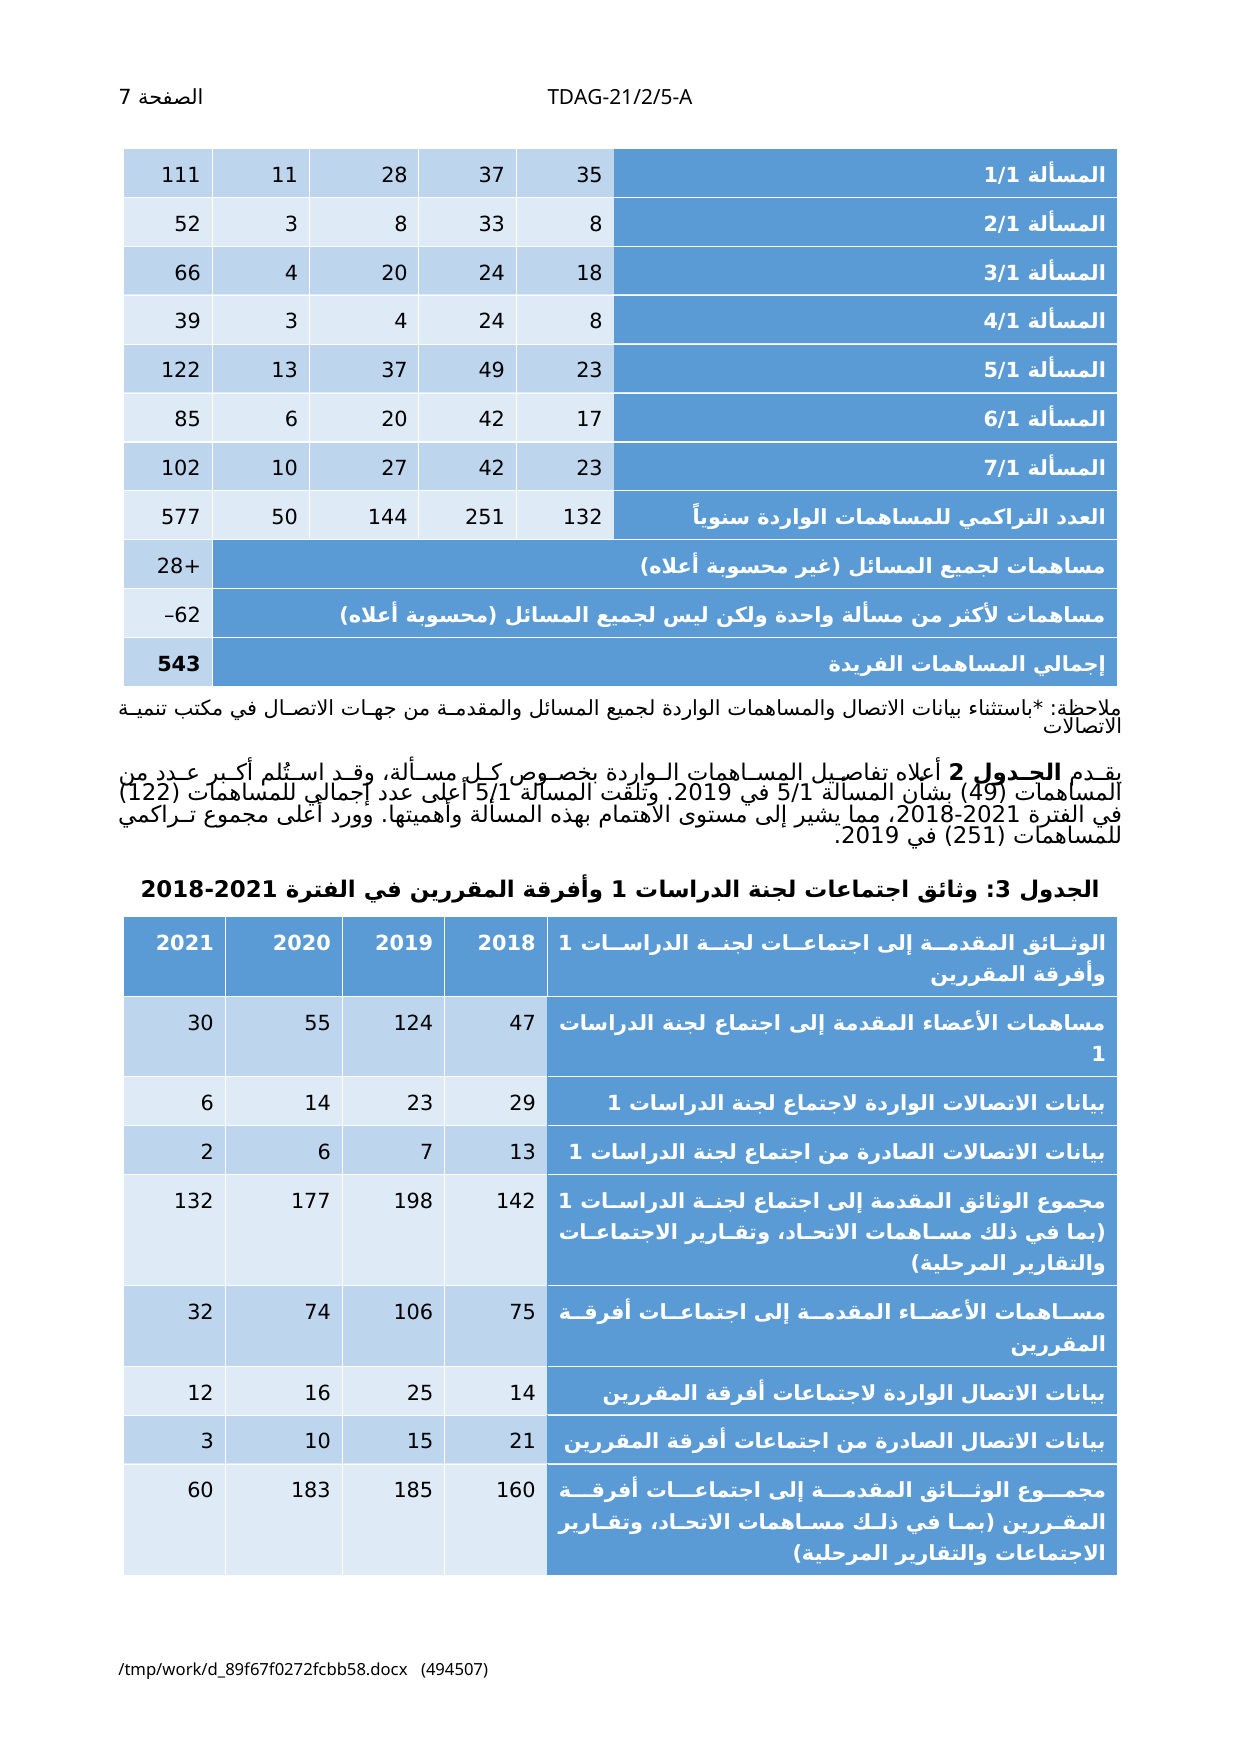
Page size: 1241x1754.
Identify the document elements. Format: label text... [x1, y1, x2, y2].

table_cell 74 [226, 1286, 342, 1366]
table_cell 30 [124, 997, 225, 1076]
table_cell 25 [343, 1367, 444, 1414]
table_cell 142 [445, 1174, 547, 1285]
table_cell مجموع الوثائق المقدمة إلى اجتماعات أفرقة المقررين (بما في ذلك مساهمات الاتحاد، وتقارير الاجتماعات والتقارير المرحلية) [547, 1464, 1117, 1575]
table_cell 4 [213, 247, 309, 294]
table_cell 42 [419, 443, 516, 490]
table_cell 23 [343, 1077, 444, 1125]
table_cell المسألة 2/1 [614, 198, 1117, 246]
table_cell 35 [517, 149, 614, 197]
table_cell 3 [213, 198, 309, 246]
table_cell 111 [124, 149, 212, 197]
table_cell 185 [343, 1465, 444, 1575]
table_cell 2 [124, 1126, 225, 1174]
table_cell 33 [419, 198, 516, 246]
table_cell 543 [124, 638, 212, 686]
table_cell 12 [124, 1367, 225, 1414]
table_cell 47 [445, 997, 547, 1076]
table_cell 577 [124, 491, 212, 539]
table_cell 14 [445, 1366, 547, 1414]
table_cell 29 [445, 1076, 547, 1125]
table_cell مساهمات لجميع المسائل (غير محسوبة أعلاه) [213, 540, 1117, 588]
table_cell 6 [226, 1126, 342, 1174]
table_cell 23 [517, 345, 614, 392]
table_cell 17 [517, 394, 614, 441]
table_cell 49 [419, 345, 516, 392]
table_cell 37 [310, 345, 418, 392]
table_header 2019 [343, 917, 444, 996]
table_header 2021 [124, 917, 225, 996]
table_cell 132 [124, 1175, 225, 1285]
table_cell بيانات الاتصال الواردة لاجتماعات أفرقة المقررين [547, 1366, 1117, 1414]
table_cell 28 [310, 149, 418, 197]
table_cell 13 [213, 345, 309, 392]
table_cell 6 [213, 394, 309, 441]
table_cell 144 [310, 491, 418, 539]
text يقدم الجدول 2 أعلاه تفاصيل المساهمات الواردة بخصوص كل مسألة، وقد استُلم أكبر عدد من المساهمات (49) بشأن المسألة 5/1 في 2019. وتلقت المسألة 5/1 أعلى عدد إجمالي للمساهمات (122) في الفترة 2021-2018، مما يشير إلى مستوى الاهتمام بهذه المسألة وأهميتها. وورد أعلى مجموع تراكمي للمساهمات (251) في 2019. [118, 764, 1122, 849]
table_cell 66 [124, 247, 212, 294]
table_cell بيانات الاتصالات الواردة لاجتماع لجنة الدراسات 1 [547, 1076, 1117, 1125]
table_cell 20 [310, 394, 418, 441]
table_cell 14 [226, 1077, 342, 1125]
table_cell مساهمات الأعضاء المقدمة إلى اجتماع لجنة الدراسات 1 [547, 997, 1117, 1076]
text ملاحظة: *باستثناء بيانات الاتصال والمساهمات الواردة لجميع المسائل والمقدمة من جهات الاتصال في مكتب تنمية الاتصالات [118, 700, 1122, 739]
table_cell 183 [226, 1465, 342, 1575]
table_cell 42 [419, 394, 516, 441]
table_cell 62– [124, 589, 212, 637]
table_cell 11 [213, 149, 309, 197]
table_cell 50 [213, 491, 309, 539]
table_cell 6 [124, 1077, 225, 1125]
table_cell 75 [445, 1285, 547, 1366]
table_cell 4 [310, 296, 418, 343]
table_cell 106 [343, 1286, 444, 1366]
table_header 2018 [445, 917, 547, 996]
table_cell 8 [517, 198, 614, 246]
table_cell 160 [445, 1464, 547, 1575]
table_cell 32 [124, 1286, 225, 1366]
table_cell 85 [124, 394, 212, 441]
table_cell 21 [445, 1415, 547, 1463]
table_cell 177 [226, 1175, 342, 1285]
table_cell 16 [226, 1367, 342, 1414]
table_cell 52 [124, 198, 212, 246]
table_cell 8 [310, 198, 418, 246]
table_header الوثائق المقدمة إلى اجتماعات لجنة الدراسات 1 وأفرقة المقررين [548, 917, 1117, 996]
table_cell 13 [445, 1125, 547, 1174]
table_cell إجمالي المساهمات الفريدة [213, 638, 1117, 686]
table_cell 3 [213, 296, 309, 343]
table_cell 39 [124, 296, 212, 343]
table_cell مساهمات لأكثر من مسألة واحدة ولكن ليس لجميع المسائل (محسوبة أعلاه) [213, 589, 1117, 637]
table_cell 55 [226, 997, 342, 1076]
table_cell 3 [124, 1416, 225, 1463]
table_cell 24 [419, 296, 516, 343]
table_cell 198 [343, 1175, 444, 1285]
title الجدول 3: وثائق اجتماعات لجنة الدراسات 1 وأفرقة المقررين في الفترة 2021-2018 [118, 874, 1122, 903]
table_cell المسألة 1/1 [614, 149, 1117, 197]
table_cell 15 [343, 1416, 444, 1463]
table_cell 10 [226, 1416, 342, 1463]
table_cell 10 [213, 443, 309, 490]
table_cell بيانات الاتصالات الصادرة من اجتماع لجنة الدراسات 1 [547, 1125, 1117, 1174]
table_cell 124 [343, 997, 444, 1076]
table_header 2020 [226, 917, 342, 996]
table_cell مجموع الوثائق المقدمة إلى اجتماع لجنة الدراسات 1 (بما في ذلك مساهمات الاتحاد، وتقارير الاجتماعات والتقارير المرحلية) [547, 1174, 1117, 1285]
table_cell 18 [517, 247, 614, 294]
table_cell 37 [419, 149, 516, 197]
table_cell 8 [517, 296, 614, 343]
table_cell 24 [419, 247, 516, 294]
table_cell 60 [124, 1465, 225, 1575]
table_cell 20 [310, 247, 418, 294]
table_cell العدد التراكمي للمساهمات الواردة سنوياً [614, 491, 1117, 539]
table_cell المسألة 6/1 [614, 394, 1117, 441]
table_cell المسألة 5/1 [614, 345, 1117, 392]
table_cell 23 [517, 443, 614, 490]
table_cell 102 [124, 443, 212, 490]
table_cell المسألة 3/1 [614, 247, 1117, 294]
table_cell بيانات الاتصال الصادرة من اجتماعات أفرقة المقررين [547, 1415, 1117, 1463]
table_cell 122 [124, 345, 212, 392]
table_cell +28 [124, 540, 212, 588]
table_cell المسألة 7/1 [614, 443, 1117, 490]
table_cell 27 [310, 443, 418, 490]
table_cell مساهمات الأعضاء المقدمة إلى اجتماعات أفرقة المقررين [547, 1285, 1117, 1366]
table_cell 7 [343, 1126, 444, 1174]
table_cell 132 [517, 491, 614, 539]
table_cell 251 [419, 491, 516, 539]
table_cell المسألة 4/1 [614, 296, 1117, 343]
